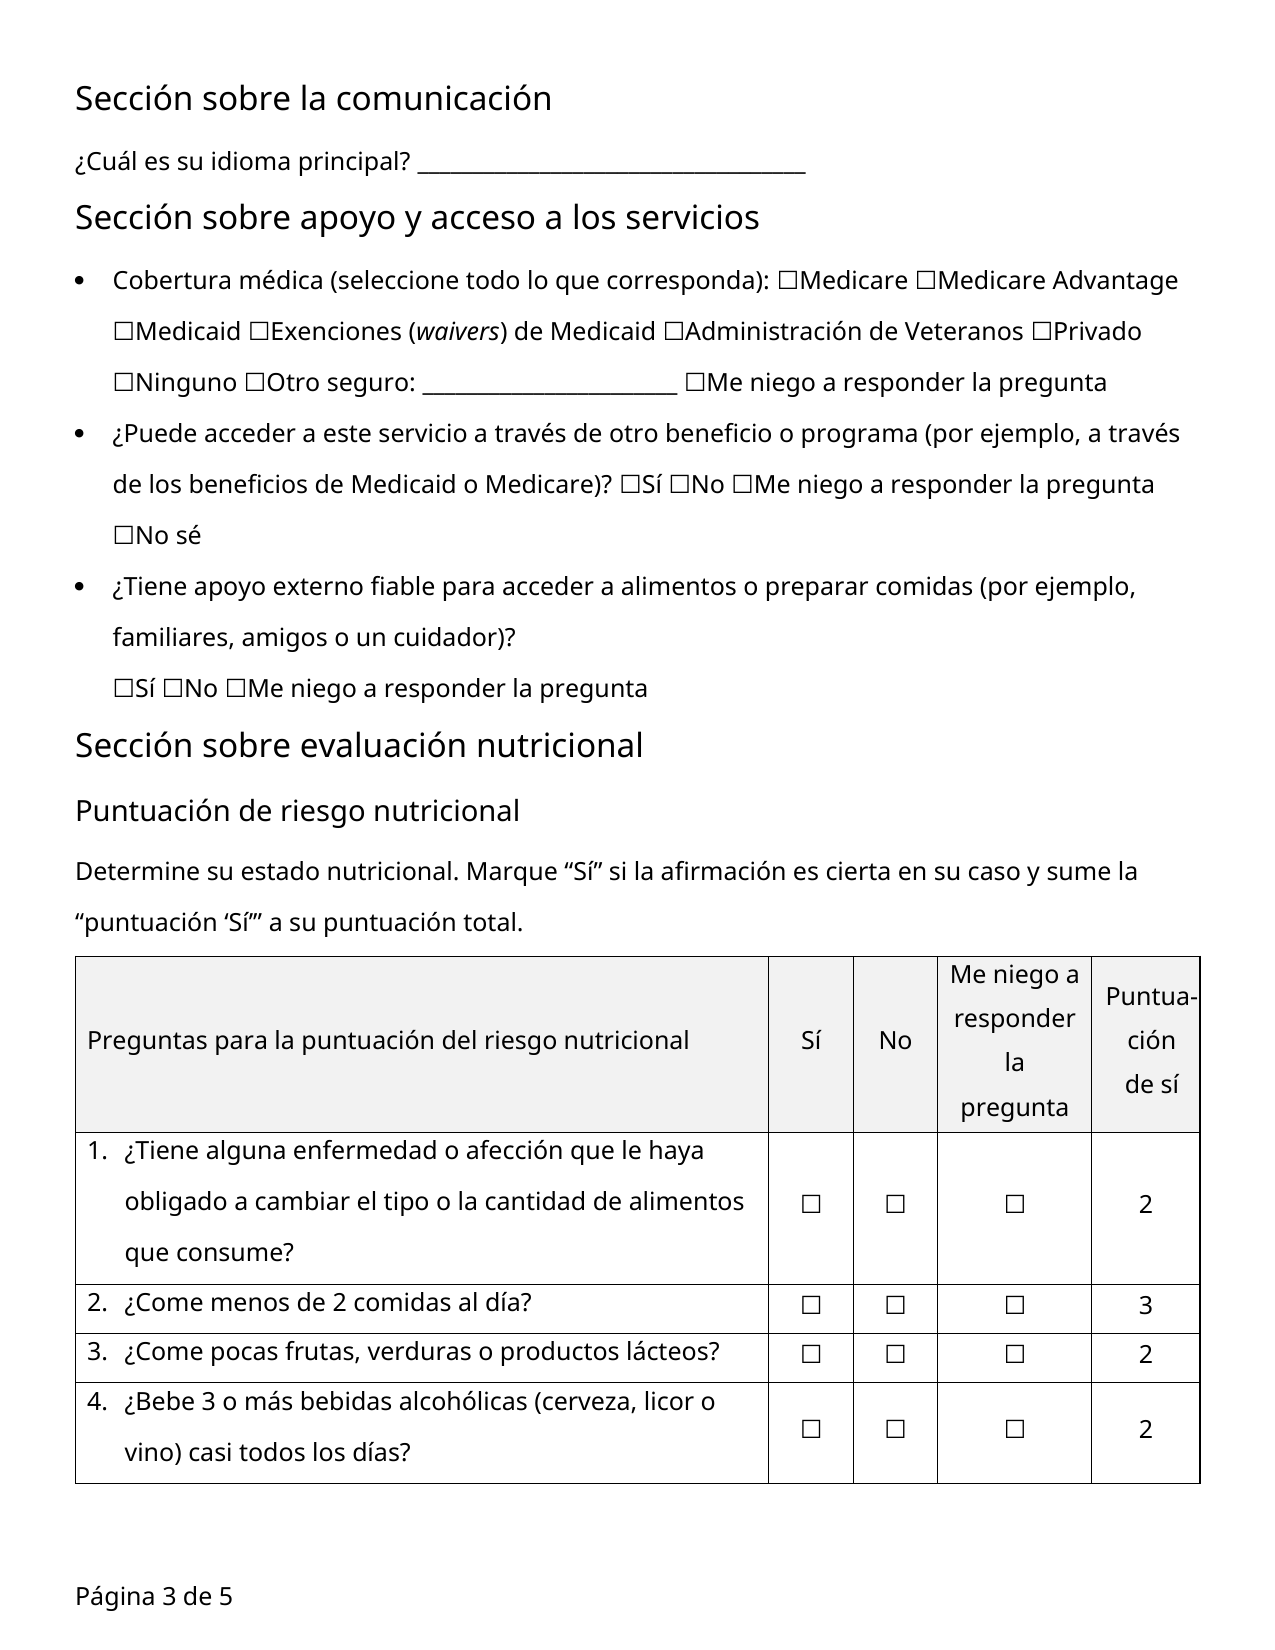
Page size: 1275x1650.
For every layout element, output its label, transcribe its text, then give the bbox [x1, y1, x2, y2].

table_header Puntua-ción de sí [1092, 957, 1199, 1132]
table_cell ¿Tiene alguna enfermedad o afección que le haya obligado a cambiar el tipo o la cantidad de alimentos que consume? [76, 1133, 768, 1283]
table_cell ¿Bebe 3 o más bebidas alcohólicas (cerveza, licor o vino) casi todos los días? [76, 1383, 768, 1483]
table_cell ☐ [769, 1133, 853, 1283]
table_header Me niego a responder la pregunta [938, 957, 1091, 1132]
table_cell ☐ [938, 1133, 1091, 1283]
subtitle Sección sobre la comunicación [75, 75, 1200, 120]
subtitle Sección sobre evaluación nutricional [75, 722, 1200, 767]
list ¿Puede acceder a este servicio a través de otro beneficio o programa (por ejemplo, a través de los beneficios de Medicaid o Medicare)? Sí No Me niego a responder la pregunta [75, 415, 1200, 501]
table_cell ☐ [769, 1334, 853, 1382]
text Sí No Me niego a responder la pregunta [75, 671, 1200, 705]
table_cell ☐ [938, 1285, 1091, 1333]
text ¿Cuál es su idioma principal? ___________________________________ [75, 143, 1200, 177]
text Ninguno Otro seguro: _______________________ Me niego a responder la pregunta [112, 364, 1200, 398]
table_header Preguntas para la puntuación del riesgo nutricional [76, 957, 768, 1132]
table_cell ☐ [938, 1334, 1091, 1382]
table_cell ☐ [854, 1133, 937, 1283]
list Cobertura médica (seleccione todo lo que corresponda): Medicare Medicare Advantage [75, 262, 1200, 296]
table_cell 3 [1092, 1285, 1199, 1333]
table_cell ☐ [854, 1334, 937, 1382]
table_cell ☐ [854, 1383, 937, 1483]
table_header Sí [769, 957, 853, 1132]
table_cell ¿Come pocas frutas, verduras o productos lácteos? [76, 1334, 768, 1382]
text Medicaid Exenciones (waivers) de Medicaid Administración de Veteranos Privado [112, 313, 1200, 347]
list ¿Tiene apoyo externo fiable para acceder a alimentos o preparar comidas (por ejemplo, familiares, amigos o un cuidador)? [75, 568, 1200, 654]
subtitle Puntuación de riesgo nutricional [75, 790, 1200, 829]
table_cell ¿Come menos de 2 comidas al día? [76, 1285, 768, 1333]
table_cell 2 [1092, 1383, 1199, 1483]
table_cell ☐ [854, 1285, 937, 1333]
subtitle Sección sobre apoyo y acceso a los servicios [75, 194, 1200, 239]
table_cell 2 [1092, 1133, 1199, 1283]
table_cell 2 [1092, 1334, 1199, 1382]
table_header No [854, 957, 937, 1132]
table_cell ☐ [938, 1383, 1091, 1483]
text No sé [75, 517, 1200, 552]
text Determine su estado nutricional. Marque “Sí” si la afirmación es cierta en su caso y sume la “puntuación ‘Sí’” a su puntuación total. [75, 853, 1200, 938]
table_cell ☐ [769, 1285, 853, 1333]
table_cell ☐ [769, 1383, 853, 1483]
